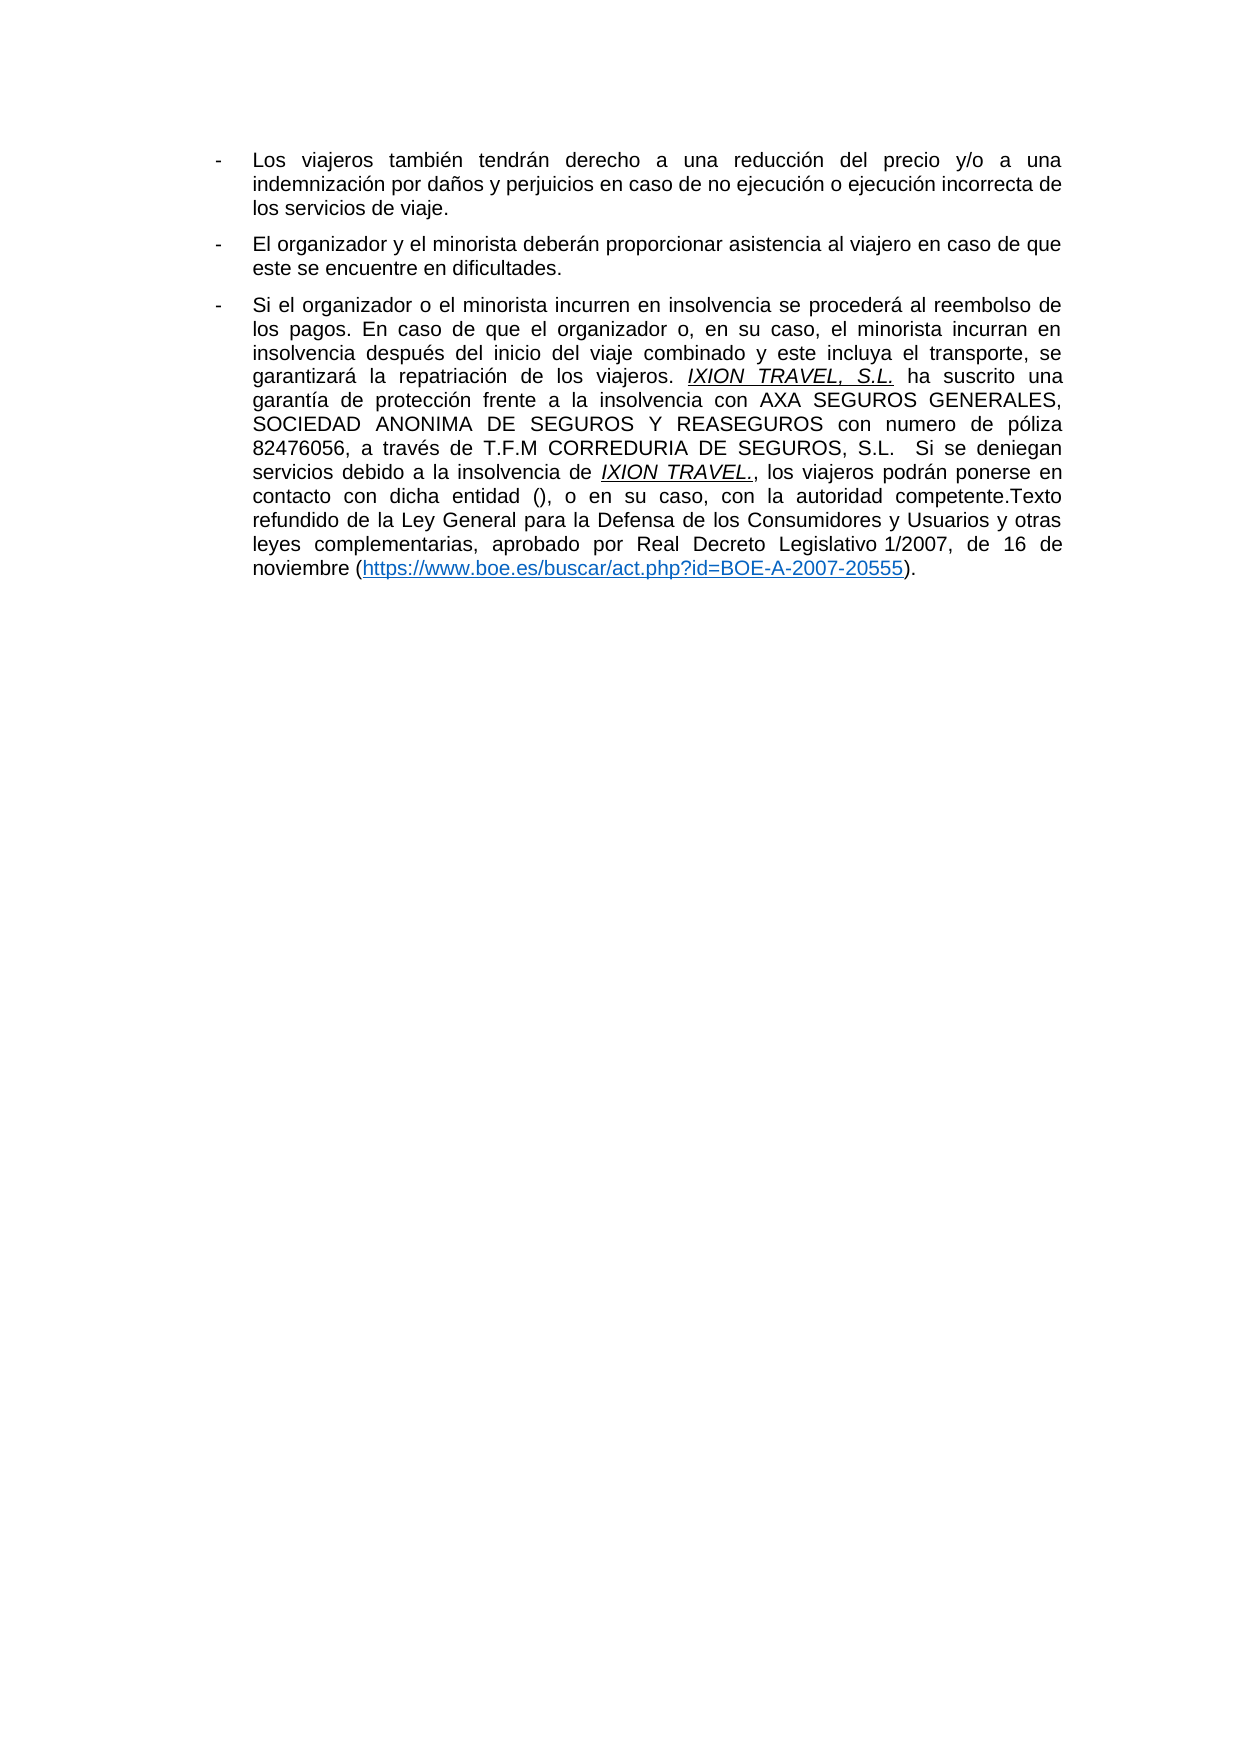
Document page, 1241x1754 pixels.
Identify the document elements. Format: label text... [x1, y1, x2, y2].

list Si el organizador o el minorista incurren en insolvencia se procederá al reembolso de los pagos. En caso de que el organizador o, en su caso, el minorista incurran en insolvencia después del inicio del viaje combinado y este incluya el transporte, se garantizará la repatriación de los viajeros. IXION TRAVEL, S.L. ha suscrito una garantía de protección frente a la insolvencia con AXA SEGUROS GENERALES, SOCIEDAD ANONIMA DE SEGUROS Y REASEGUROS con numero de póliza 82476056, a través de T.F.M CORREDURIA DE SEGUROS, S.L. Si se deniegan servicios debido a la insolvencia de IXION TRAVEL., los viajeros podrán ponerse en contacto con dicha entidad (), o en su caso, con la autoridad competente.Texto refundido de la Ley General para la Defensa de los Consumidores y Usuarios y otras leyes complementarias, aprobado por Real Decreto Legislativo 1/2007, de 16 de noviembre (https://www.boe.es/buscar/act.php?id=BOE-A-2007-20555). [215, 292, 1063, 580]
list El organizador y el minorista deberán proporcionar asistencia al viajero en caso de que este se encuentre en dificultades. [215, 232, 1063, 280]
list Los viajeros también tendrán derecho a una reducción del precio y/o a una indemnización por daños y perjuicios en caso de no ejecución o ejecución incorrecta de los servicios de viaje. [215, 148, 1063, 219]
